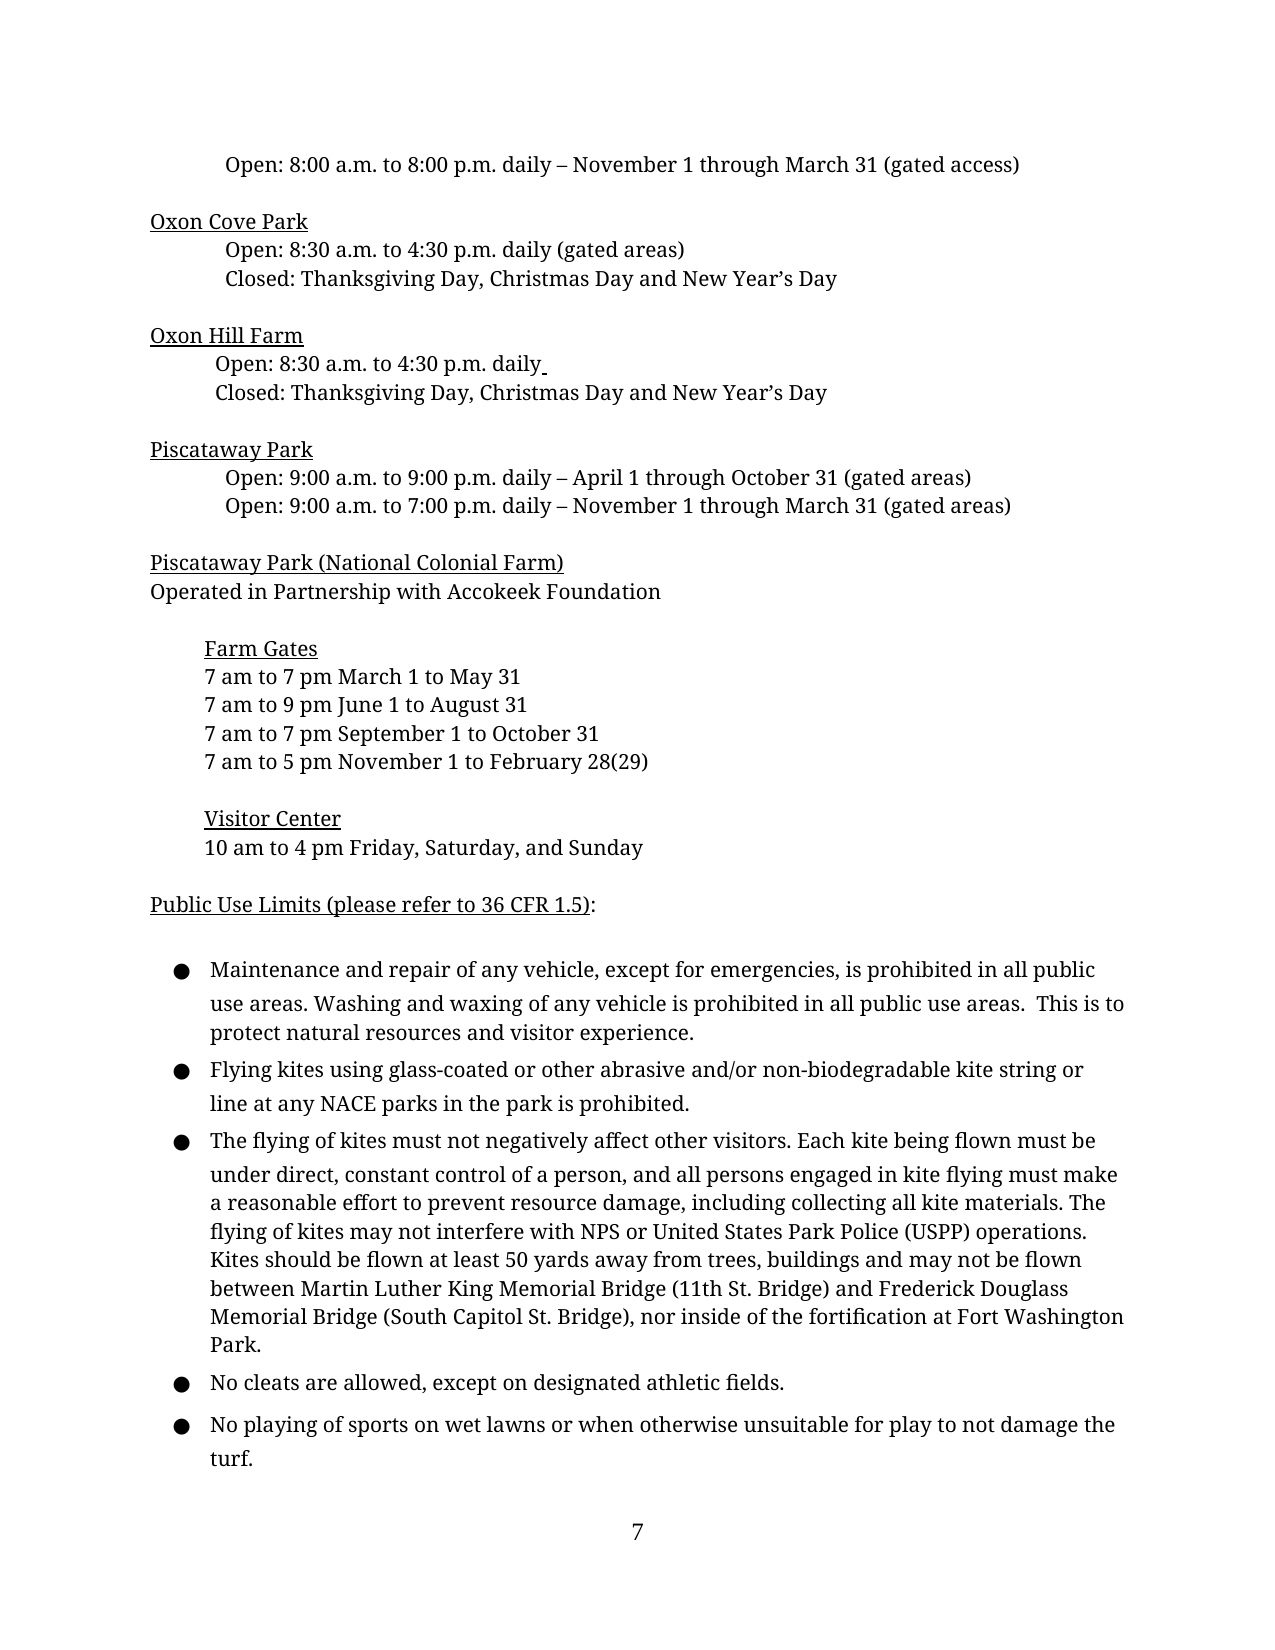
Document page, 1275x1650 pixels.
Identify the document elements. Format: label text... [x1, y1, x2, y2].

text 7 am to 9 pm June 1 to August 31 [150, 691, 1125, 719]
text Oxon Cove Park [150, 207, 1125, 235]
text Open: 8:30 a.m. to 4:30 p.m. daily [150, 349, 1125, 378]
text 7 am to 7 pm March 1 to May 31 [150, 662, 1125, 691]
text Public Use Limits (please refer to 36 CFR 1.5): [150, 890, 1125, 918]
text Operated in Partnership with Accokeek Foundation [150, 577, 1125, 605]
text Farm Gates [150, 634, 1125, 662]
text Open: 9:00 a.m. to 9:00 p.m. daily – April 1 through October 31 (gated areas) [225, 463, 1125, 492]
text Oxon Hill Farm [150, 321, 1125, 349]
text Piscataway Park [150, 435, 1125, 463]
list The flying of kites must not negatively affect other visitors. Each kite being flown must be under direct, constant control of a person, and all persons engaged in kite flying must make a reasonable effort to prevent resource damage, including collecting all kite materials. The flying of kites may not interfere with NPS or United States Park Police (USPP) operations. Kites should be flown at least 50 yards away from trees, buildings and may not be flown between Martin Luther King Memorial Bridge (11th St. Bridge) and Frederick Douglass Memorial Bridge (South Capitol St. Bridge), nor inside of the fortification at Fort Washington Park. [172, 1117, 1125, 1359]
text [225, 264, 1125, 292]
text Open: 8:00 a.m. to 8:00 p.m. daily – November 1 through March 31 (gated access) [225, 150, 1125, 178]
list Maintenance and repair of any vehicle, except for emergencies, is prohibited in all public use areas. Washing and waxing of any vehicle is prohibited in all public use areas. This is to protect natural resources and visitor experience. [172, 947, 1125, 1046]
list No cleats are allowed, except on designated athletic fields. [172, 1359, 1125, 1402]
text Open: 9:00 a.m. to 7:00 p.m. daily – November 1 through March 31 (gated areas) [225, 492, 1125, 520]
text Open: 8:30 a.m. to 4:30 p.m. daily (gated areas) [225, 235, 1125, 264]
text 10 am to 4 pm Friday, Saturday, and Sunday [150, 833, 1125, 861]
text 7 am to 7 pm September 1 to October 31 [150, 719, 1125, 747]
text Visitor Center [150, 804, 1125, 833]
text Closed: Thanksgiving Day, Christmas Day and New Year’s Day [150, 378, 1125, 406]
list Flying kites using glass-coated or other abrasive and/or non-biodegradable kite string or line at any NACE parks in the park is prohibited. [172, 1046, 1125, 1117]
text Piscataway Park (National Colonial Farm) [150, 548, 1125, 577]
text 7 am to 5 pm November 1 to February 28(29) [150, 747, 1125, 776]
list No playing of sports on wet lawns or when otherwise unsuitable for play to not damage the turf. [172, 1402, 1125, 1473]
